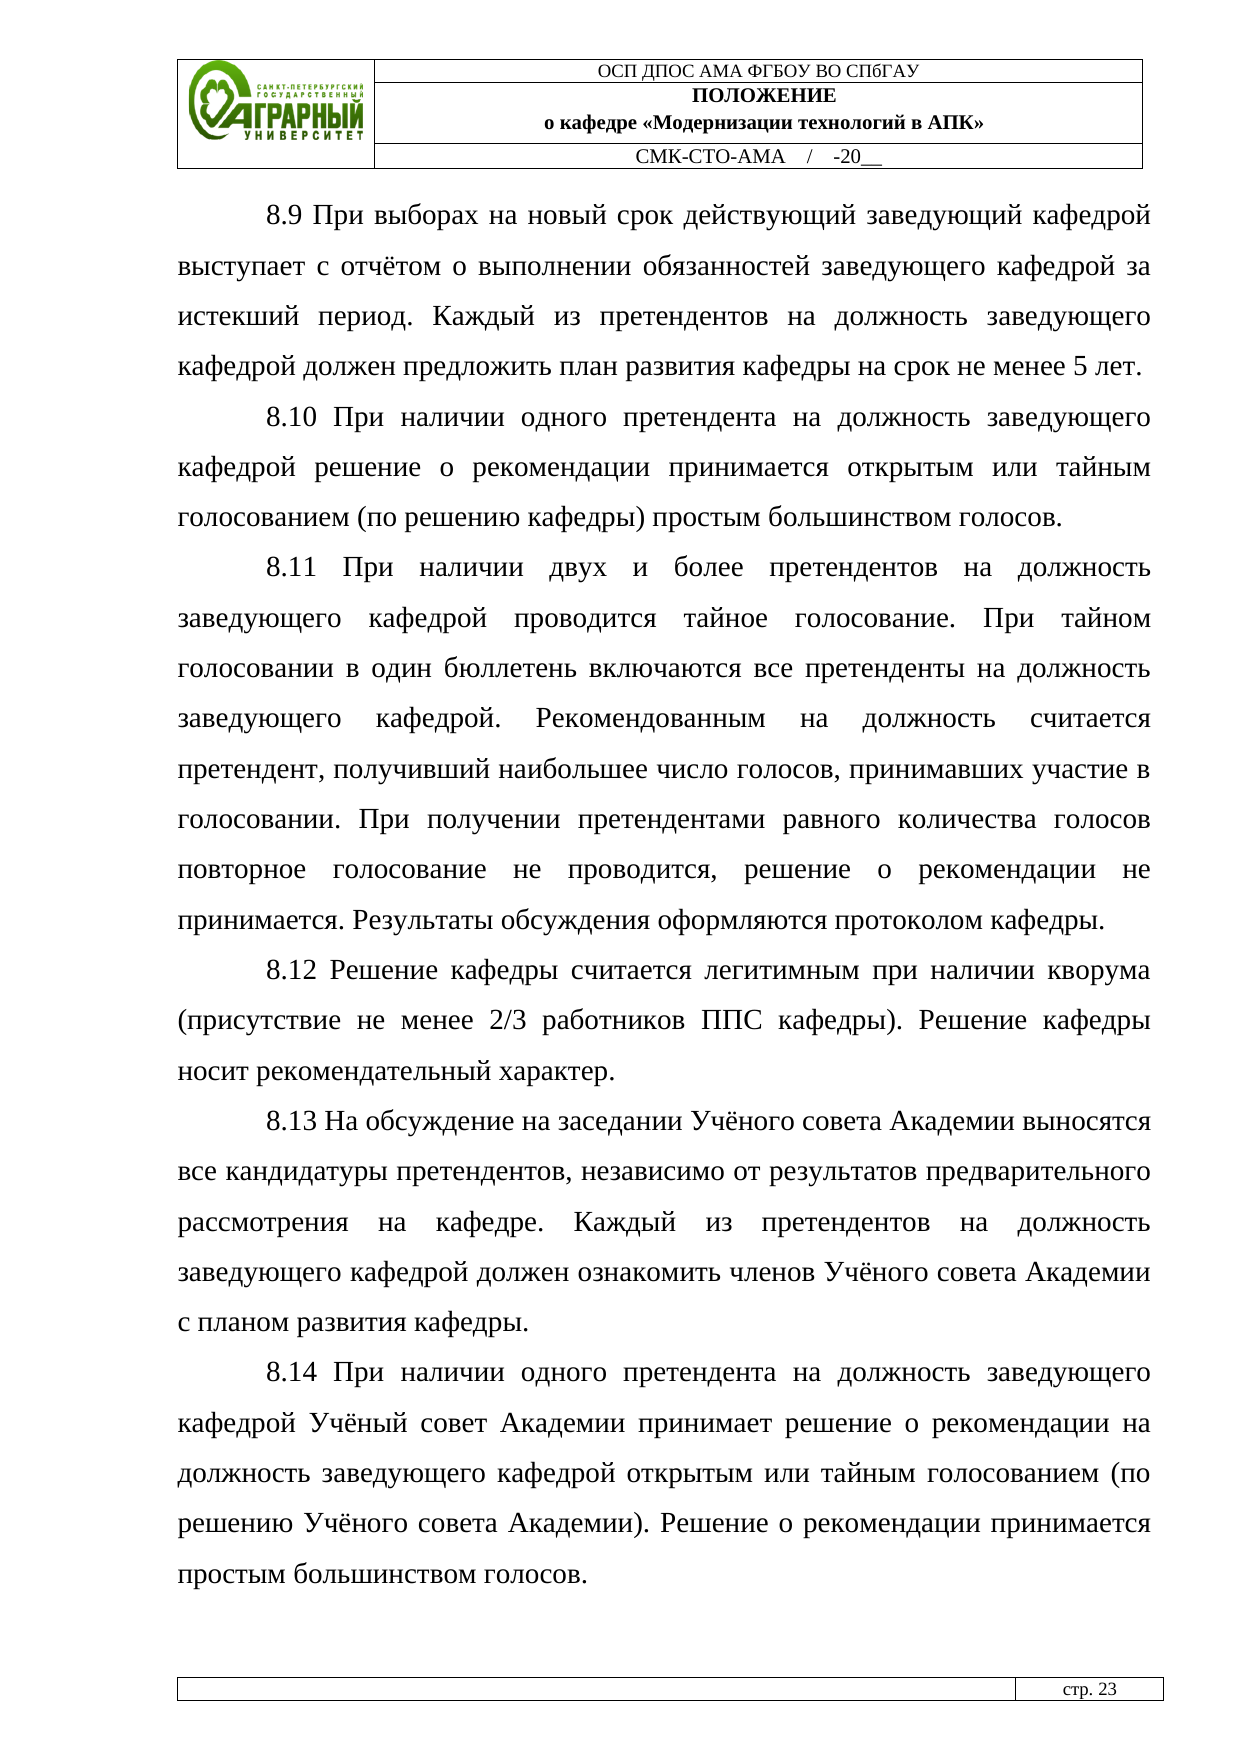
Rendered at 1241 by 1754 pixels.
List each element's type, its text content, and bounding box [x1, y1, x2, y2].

subtitle 8.10 При наличии одного претендента на должность заведующего кафедрой решение о рекомендации принимается открытым или тайным голосованием (по решению кафедры) простым большинством голосов. [177, 399, 1152, 533]
subtitle 8.14 При наличии одного претендента на должность заведующего кафедрой Учёный совет Академии принимает решение о рекомендации на должность заведующего кафедрой открытым или тайным голосованием (по решению Учёного совета Академии). Решение о рекомендации принимается простым большинством голосов. [177, 1354, 1152, 1589]
subtitle 8.9 При выборах на новый срок действующий заведующий кафедрой выступает с отчётом о выполнении обязанностей заведующего кафедрой за истекший период. Каждый из претендентов на должность заведующего кафедрой должен предложить план развития кафедры на срок не менее 5 лет. [177, 197, 1152, 382]
picture [188, 60, 363, 140]
subtitle 8.11 При наличии двух и более претендентов на должность заведующего кафедрой проводится тайное голосование. При тайном голосовании в один бюллетень включаются все претенденты на должность заведующего кафедрой. Рекомендованным на должность считается претендент, получивший наибольшее число голосов, принимавших участие в голосовании. При получении претендентами равного количества голосов повторное голосование не проводится, решение о рекомендации не принимается. Результаты обсуждения оформляются протоколом кафедры. [177, 549, 1152, 935]
subtitle 8.12 Решение кафедры считается легитимным при наличии кворума (присутствие не менее 2/3 работников ППС кафедры). Решение кафедры носит рекомендательный характер. [177, 952, 1152, 1086]
subtitle 8.13 На обсуждение на заседании Учёного совета Академии выносятся все кандидатуры претендентов, независимо от результатов предварительного рассмотрения на кафедре. Каждый из претендентов на должность заведующего кафедрой должен ознакомить членов Учёного совета Академии с планом развития кафедры. [177, 1103, 1152, 1338]
